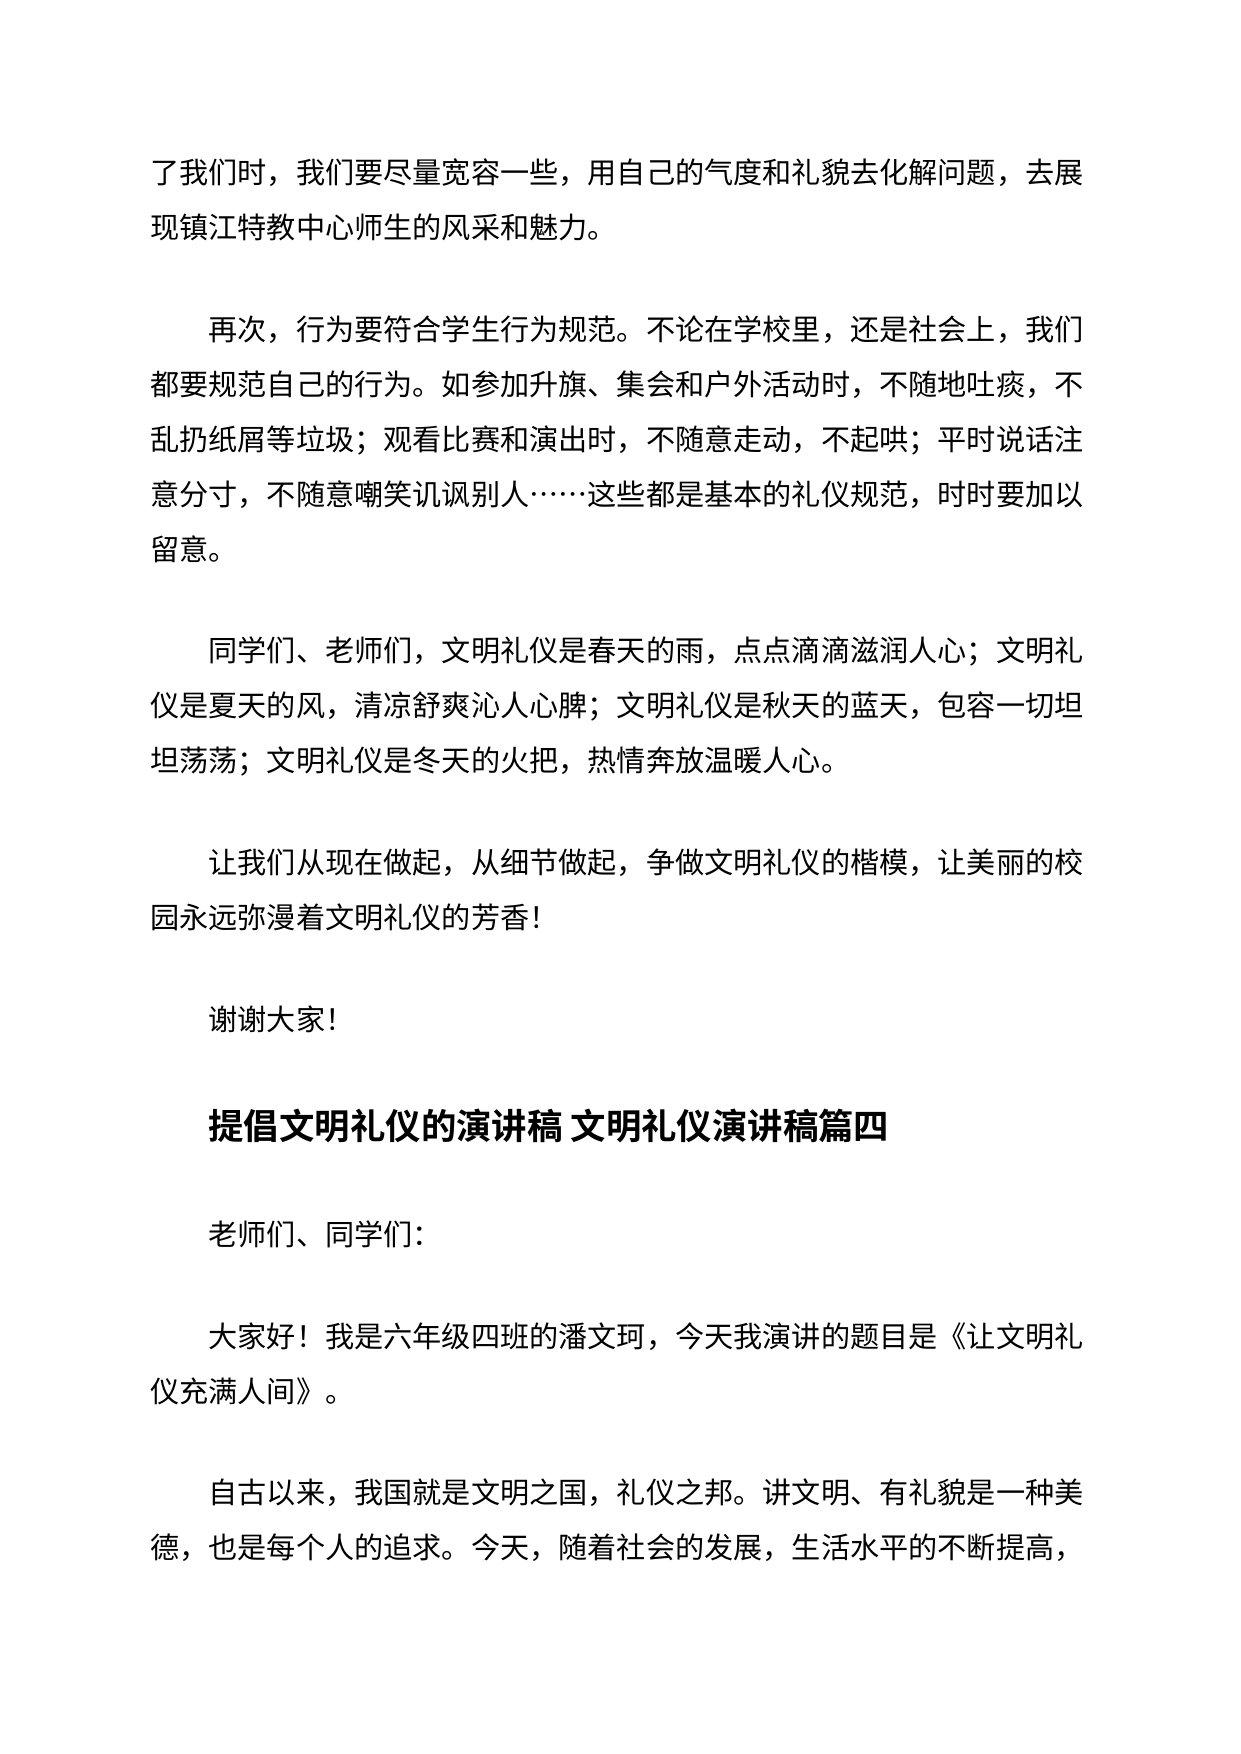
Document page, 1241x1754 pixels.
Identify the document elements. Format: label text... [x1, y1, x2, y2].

text 再次，行为要符合学生行为规范。不论在学校里，还是社会上，我们都要规范自己的行为。如参加升旗、集会和户外活动时，不随地吐痰，不乱扔纸屑等垃圾；观看比赛和演出时，不随意走动，不起哄；平时说话注意分寸，不随意嘲笑讥讽别人……这些都是基本的礼仪规范，时时要加以留意。 [150, 307, 1090, 568]
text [150, 1470, 1090, 1567]
text 老师们、同学们： [150, 1211, 1090, 1254]
text 谢谢大家！ [150, 996, 1090, 1038]
text 同学们、老师们，文明礼仪是春天的雨，点点滴滴滋润人心；文明礼仪是夏天的风，清凉舒爽沁人心脾；文明礼仪是秋天的蓝天，包容一切坦坦荡荡；文明礼仪是冬天的火把，热情奔放温暖人心。 [150, 628, 1090, 780]
text 提倡文明礼仪的演讲稿 文明礼仪演讲稿篇四 [150, 1098, 1090, 1149]
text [150, 150, 1090, 247]
text 大家好！我是六年级四班的潘文珂，今天我演讲的题目是《让文明礼仪充满人间》。 [150, 1313, 1090, 1410]
text 让我们从现在做起，从细节做起，争做文明礼仪的楷模，让美丽的校园永远弥漫着文明礼仪的芳香！ [150, 839, 1090, 937]
